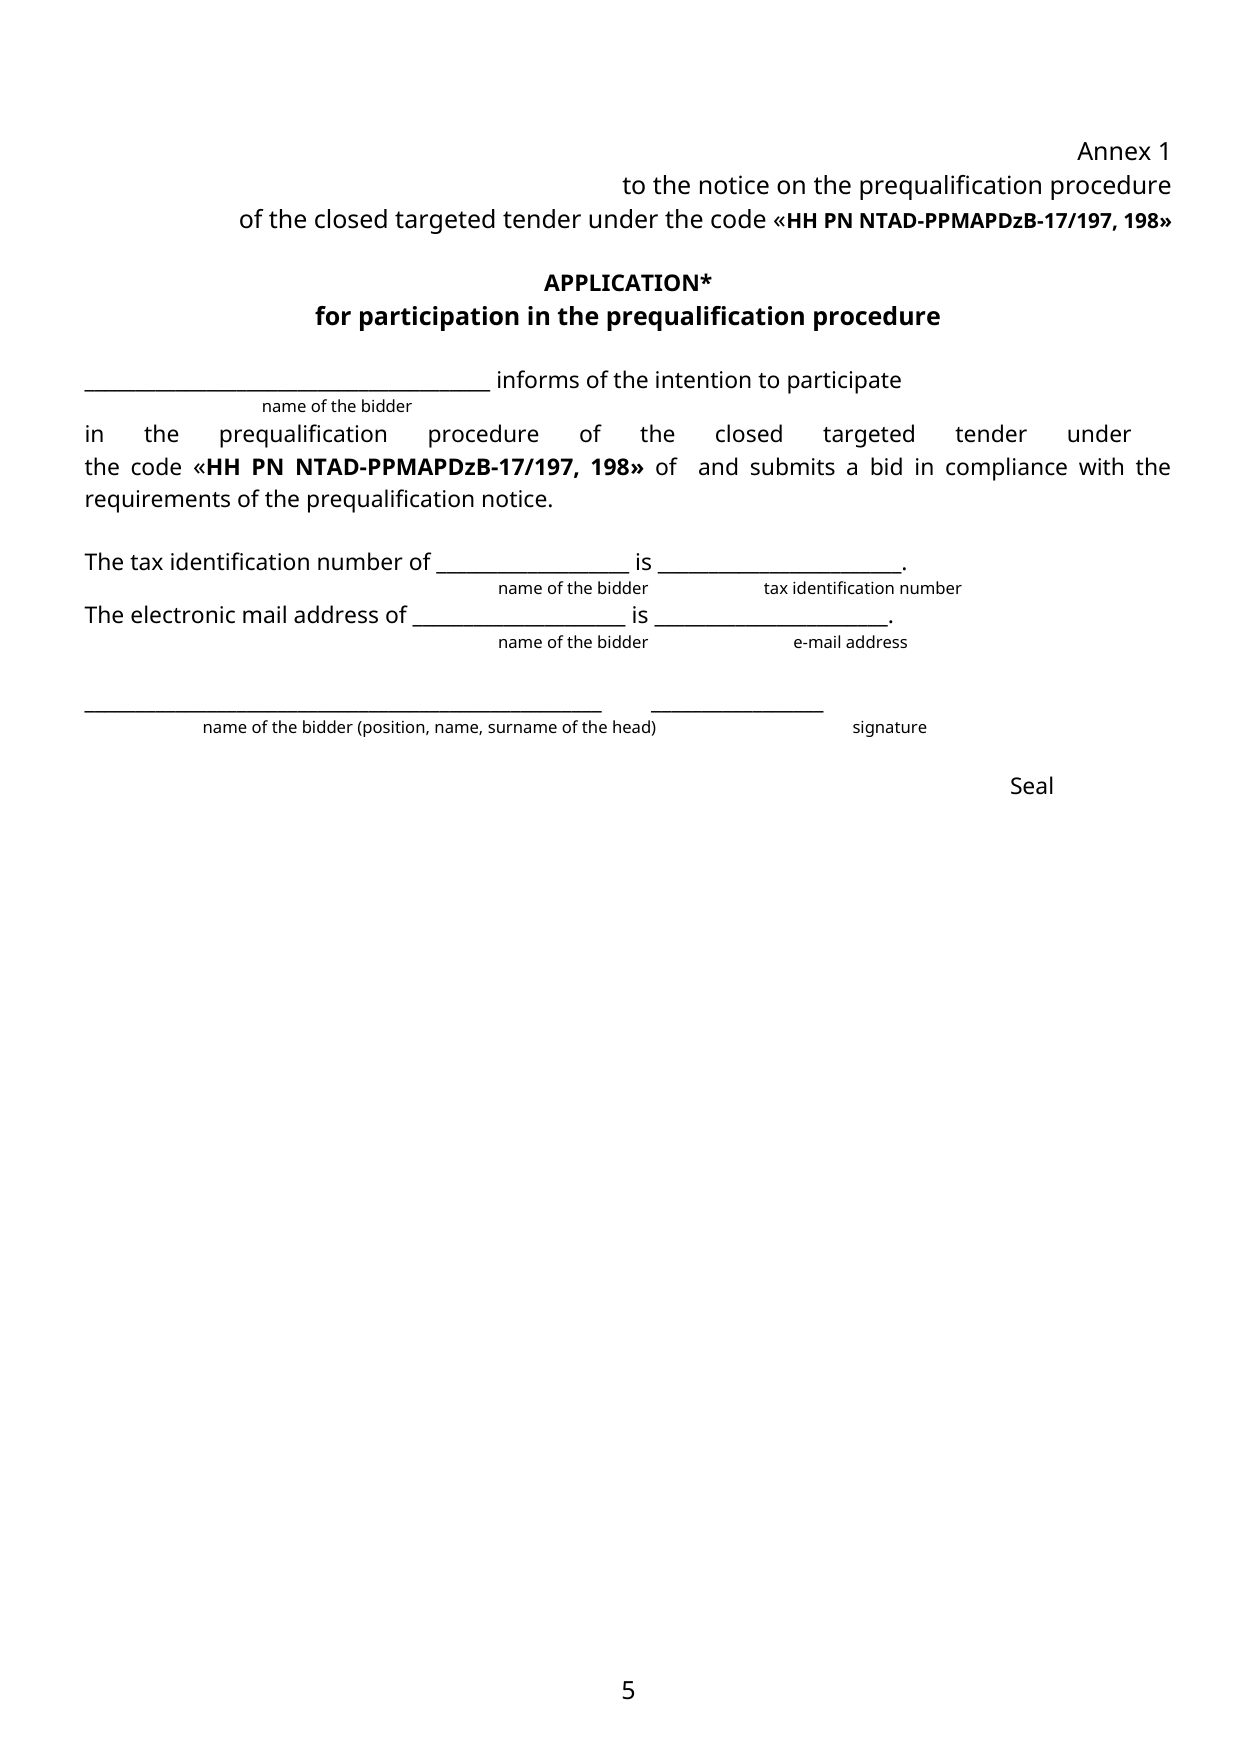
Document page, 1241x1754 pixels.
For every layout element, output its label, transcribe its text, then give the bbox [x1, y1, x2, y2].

text Seal [84, 770, 1054, 801]
subtitle for participation in the prequalification procedure [84, 298, 1172, 332]
text APPLICATION* [84, 267, 1172, 298]
text name of the bidder [84, 395, 1172, 418]
text ________________________________________ informs of the intention to participate [84, 364, 1172, 395]
text The tax identification number of ___________________ is ________________________. [84, 546, 1172, 577]
text name of the bidder e-mail address [498, 631, 1172, 653]
text to the notice on the prequalification procedure [84, 168, 1172, 202]
text of the closed targeted tender under the code «HH PN NTAD-PPMAPDzB-17/197, 198» [84, 202, 1172, 236]
text name of the bidder (position, name, surname of the head) signature [202, 716, 1172, 739]
text Annex 1 [84, 134, 1172, 168]
text name of the bidder tax identification number [498, 577, 1172, 599]
text in the prequalification procedure of the closed targeted tender under the code «HH PN NTAD-PPMAPDzB-17/197, 198» of and submits a bid in compliance with the requirements of the prequalification notice. [84, 418, 1172, 514]
text ___________________________________________________ _________________ [84, 685, 1172, 716]
text The electronic mail address of _____________________ is _______________________. [84, 599, 1172, 631]
